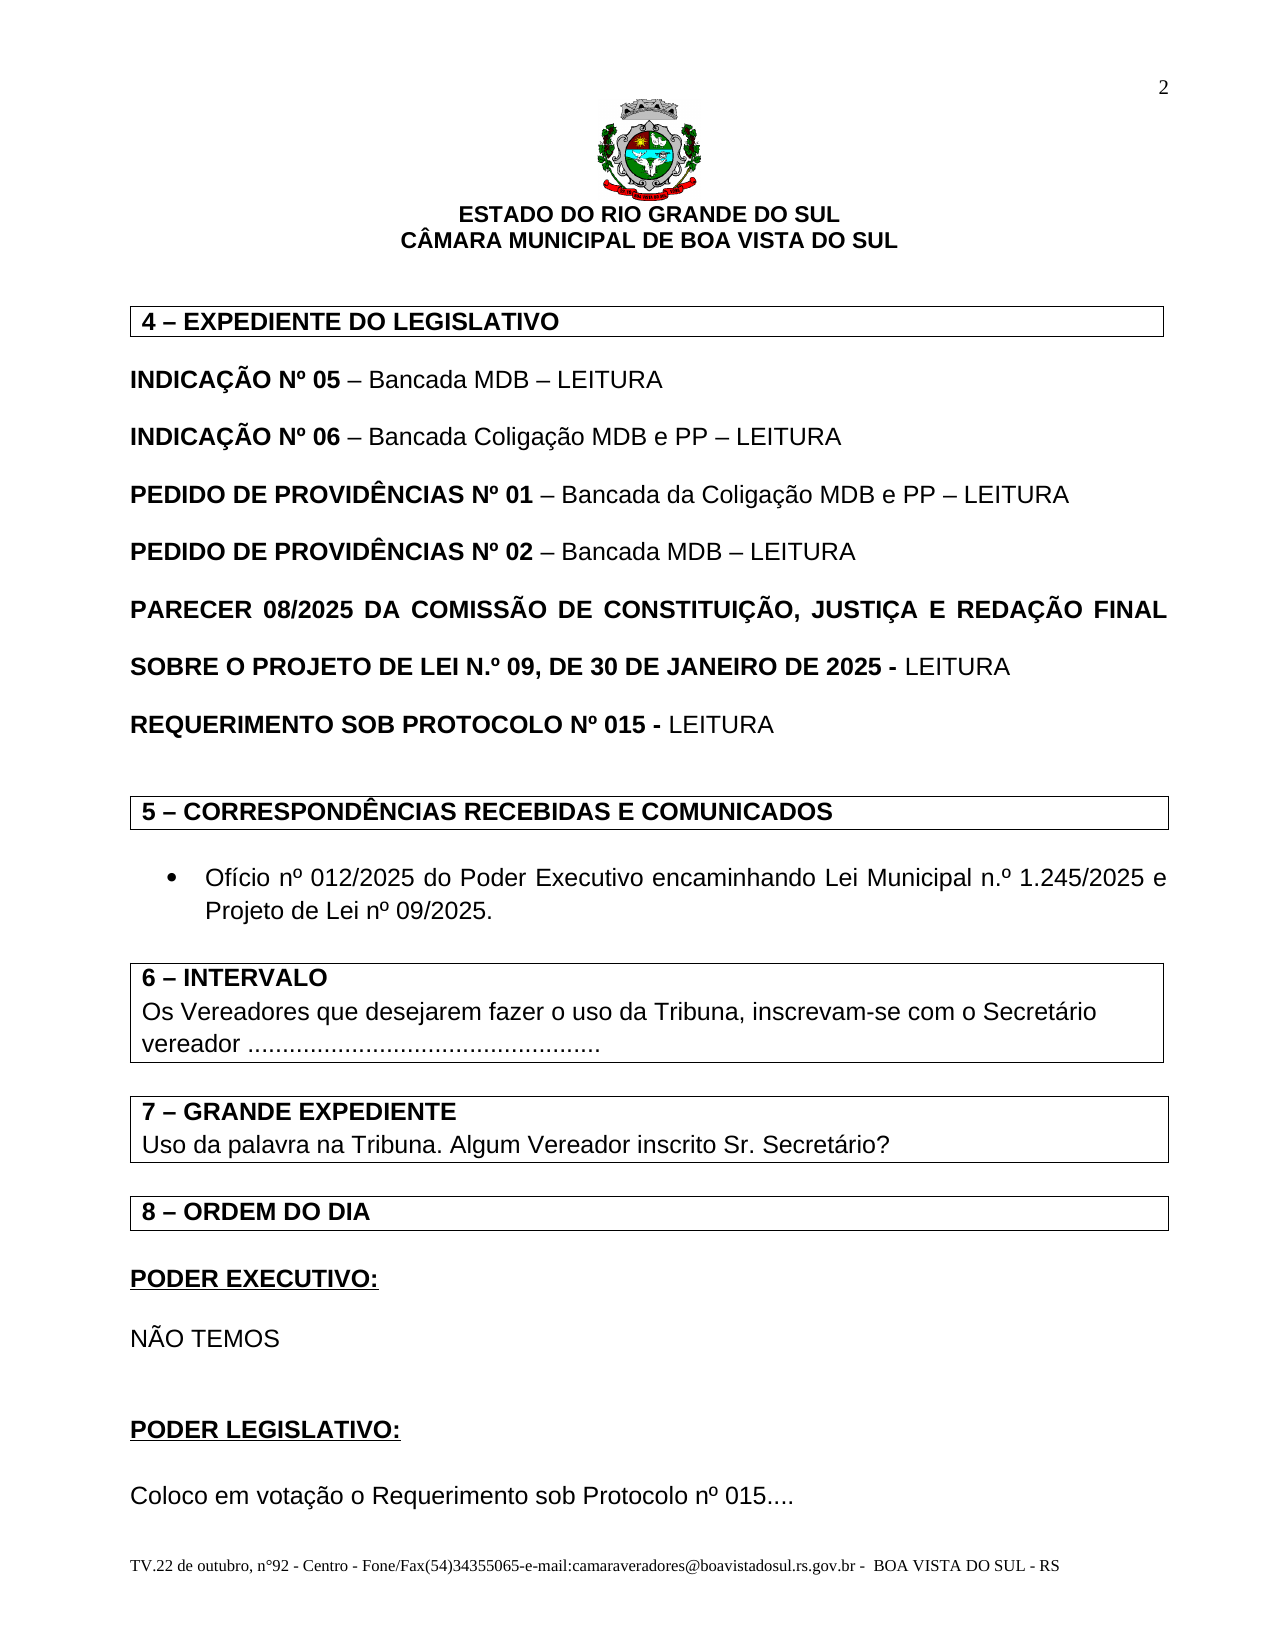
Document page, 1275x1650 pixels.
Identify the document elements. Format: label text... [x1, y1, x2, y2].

table_header 7 – GRANDE EXPEDIENTE Uso da palavra na Tribuna. Algum Vereador inscrito Sr. Secretário? [131, 1097, 1168, 1162]
text NÃO TEMOS [130, 1324, 1169, 1353]
table_header 4 – EXPEDIENTE DO LEGISLATIVO [131, 307, 1163, 336]
text INDICAÇÃO Nº 05 – Bancada MDB – LEITURA [130, 364, 1169, 393]
table_header 6 – INTERVALO Os Vereadores que desejarem fazer o uso da Tribuna, inscrevam-se com o Secretário vereador ................................................... [131, 964, 1163, 1062]
text INDICAÇÃO Nº 06 – Bancada Coligação MDB e PP – LEITURA [130, 422, 1169, 451]
text REQUERIMENTO SOB PROTOCOLO Nº 015 - LEITURA [130, 709, 1169, 738]
list Ofício nº 012/2025 do Poder Executivo encaminhando Lei Municipal n.º 1.245/2025 e Projeto de Lei nº 09/2025. [167, 863, 1169, 925]
text PARECER 08/2025 DA COMISSÃO DE CONSTITUIÇÃO, JUSTIÇA E REDAÇÃO FINAL SOBRE O PROJETO DE LEI N.º 09, DE 30 DE JANEIRO DE 2025 - LEITURA [130, 594, 1169, 681]
text PODER EXECUTIVO: [130, 1264, 1169, 1292]
table_header 5 – CORRESPONDÊNCIAS RECEBIDAS E COMUNICADOS [131, 797, 1168, 829]
table_header 8 – ORDEM DO DIA [131, 1197, 1168, 1229]
text PODER LEGISLATIVO: [130, 1415, 1169, 1443]
text PEDIDO DE PROVIDÊNCIAS Nº 02 – Bancada MDB – LEITURA [130, 537, 1169, 566]
text PEDIDO DE PROVIDÊNCIAS Nº 01 – Bancada da Coligação MDB e PP – LEITURA [130, 479, 1169, 508]
picture [597, 99, 701, 201]
text Coloco em votação o Requerimento sob Protocolo nº 015.... [130, 1481, 1169, 1509]
